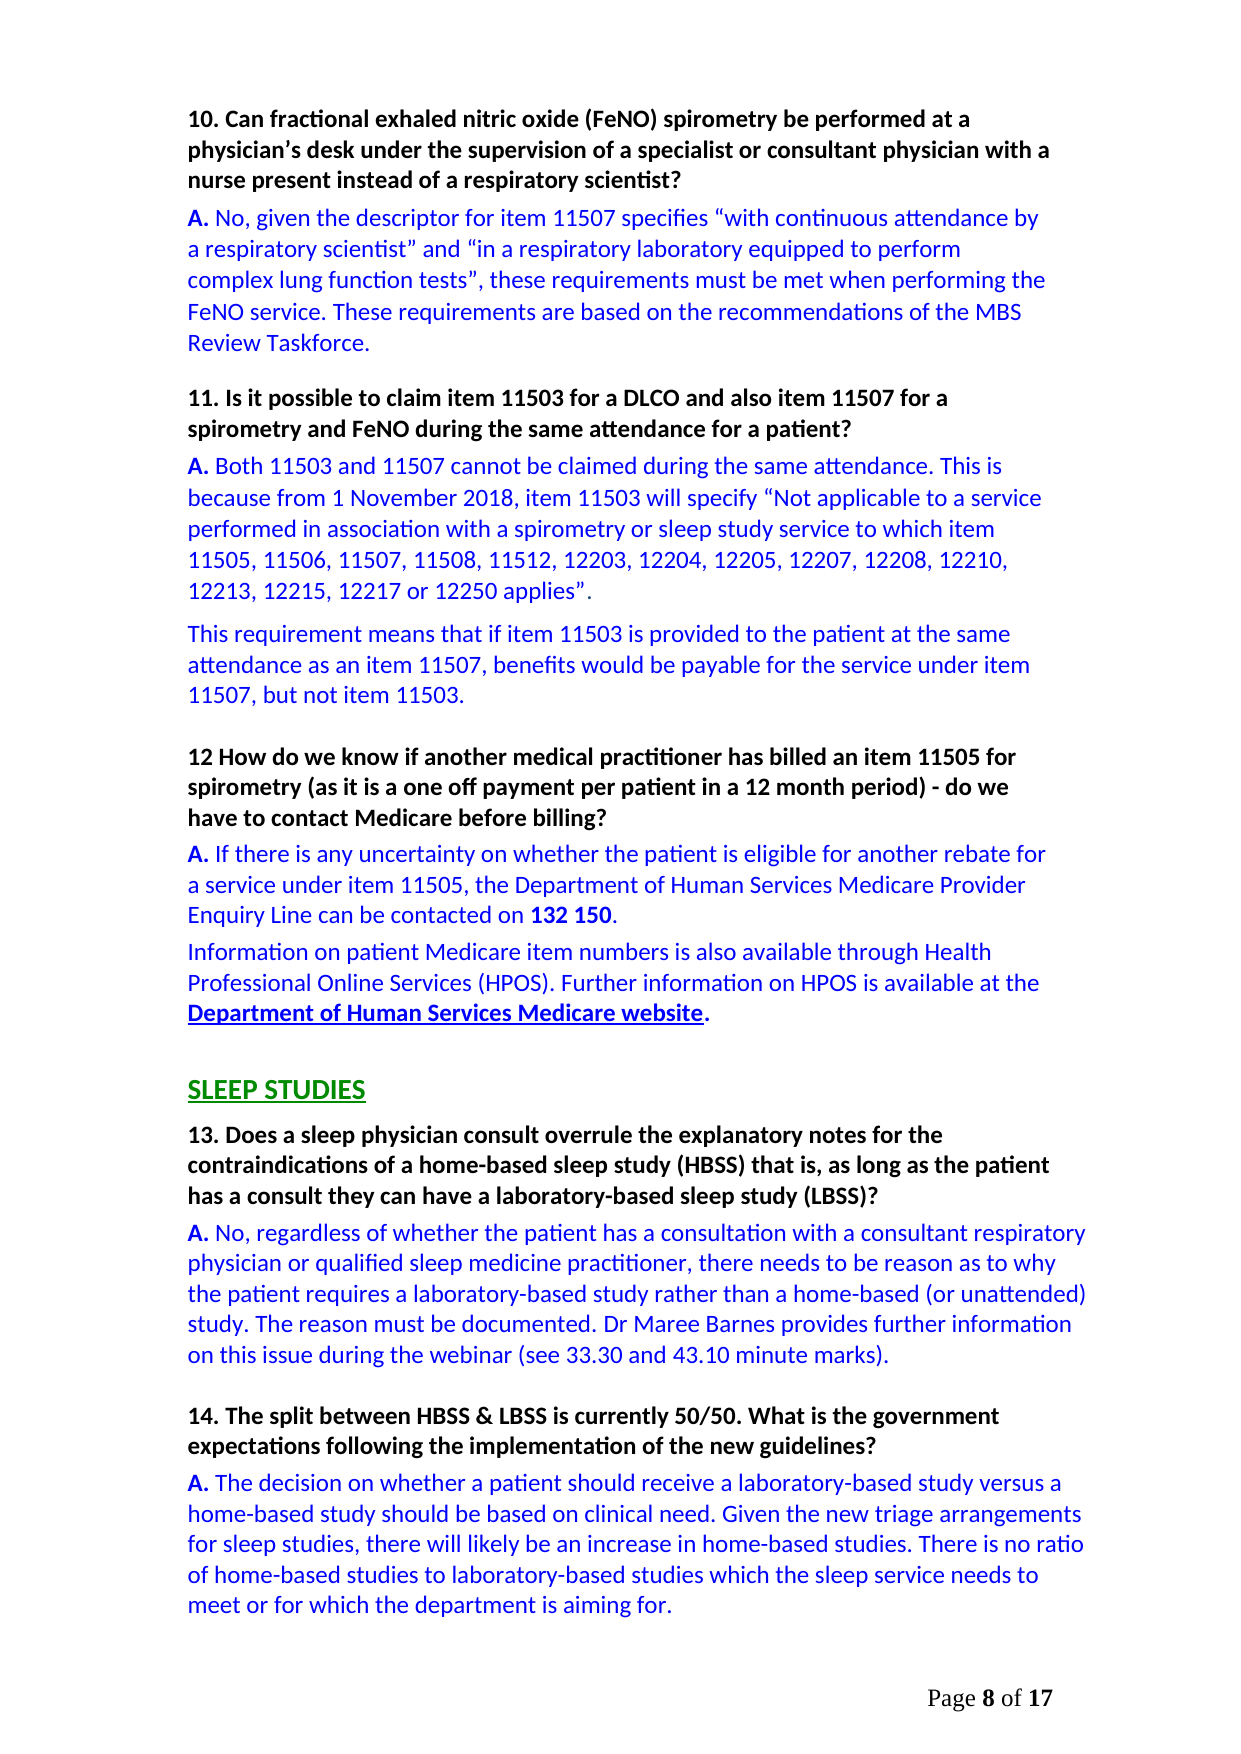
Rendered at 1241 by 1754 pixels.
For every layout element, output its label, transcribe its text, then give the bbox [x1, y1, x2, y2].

subtitle 12 How do we know if another medical practitioner has billed an item 11505 for spirometry (as it is a one off payment per patient in a 12 month period) - do we have to contact Medicare before billing? [187, 741, 1053, 832]
text Information on patient Medicare item numbers is also available through Health Professional Online Services (HPOS). Further information on HPOS is available at the Department of Human Services Medicare website. [187, 936, 1053, 1028]
text A. If there is any uncertainty on whether the patient is eligible for another rebate for a service under item 11505, the Department of Human Services Medicare Provider Enquiry Line can be contacted on 132 150. [187, 838, 1053, 930]
subtitle 14. The split between HBSS & LBSS is currently 50/50. What is the government expectations following the implementation of the new guidelines? [187, 1400, 1053, 1461]
subtitle 13. Does a sleep physician consult overrule the explanatory notes for the contraindications of a home-based sleep study (HBSS) that is, as long as the patient has a consult they can have a laboratory-based sleep study (LBSS)? [187, 1119, 1053, 1211]
text This requirement means that if item 11503 is provided to the patient at the same attendance as an item 11507, benefits would be payable for the service under item 11507, but not item 11503. [187, 618, 1053, 710]
subtitle 11. Is it possible to claim item 11503 for a DLCO and also item 11507 for a spirometry and FeNO during the same attendance for a patient? [187, 382, 1053, 443]
text A. No, regardless of whether the patient has a consultation with a consultant respiratory physician or qualified sleep medicine practitioner, there needs to be reason as to why the patient requires a laboratory-based study rather than a home-based (or unattended) study. The reason must be documented. Dr Maree Barnes provides further information on this issue during the webinar (see 33.30 and 43.10 minute marks). [187, 1217, 1088, 1369]
text A. No, given the descriptor for item 11507 specifies “with continuous attendance by a respiratory scientist” and “in a respiratory laboratory equipped to perform complex lung function tests”, these requirements must be met when performing the FeNO service. These requirements are based on the recommendations of the MBS Review Taskforce. [187, 201, 1053, 357]
subtitle 10. Can fractional exhaled nitric oxide (FeNO) spirometry be performed at a physician’s desk under the supervision of a specialist or consultant physician with a nurse present instead of a respiratory scientist? [187, 103, 1053, 195]
text A. The decision on whether a patient should receive a laboratory-based study versus a home-based study should be based on clinical need. Given the new triage arrangements for sleep studies, there will likely be an increase in home-based studies. There is no ratio of home-based studies to laboratory-based studies which the sleep service needs to meet or for which the department is aiming for. [187, 1467, 1088, 1620]
text A. Both 11503 and 11507 cannot be claimed during the same attendance. This is because from 1 November 2018, item 11503 will specify “Not applicable to a service performed in association with a spirometry or sleep study service to which item 11505, 11506, 11507, 11508, 11512, 12203, 12204, 12205, 12207, 12208, 12210, 12213, 12215, 12217 or 12250 applies”. [187, 450, 1053, 606]
text SLEEP STUDIES [187, 1071, 1053, 1106]
